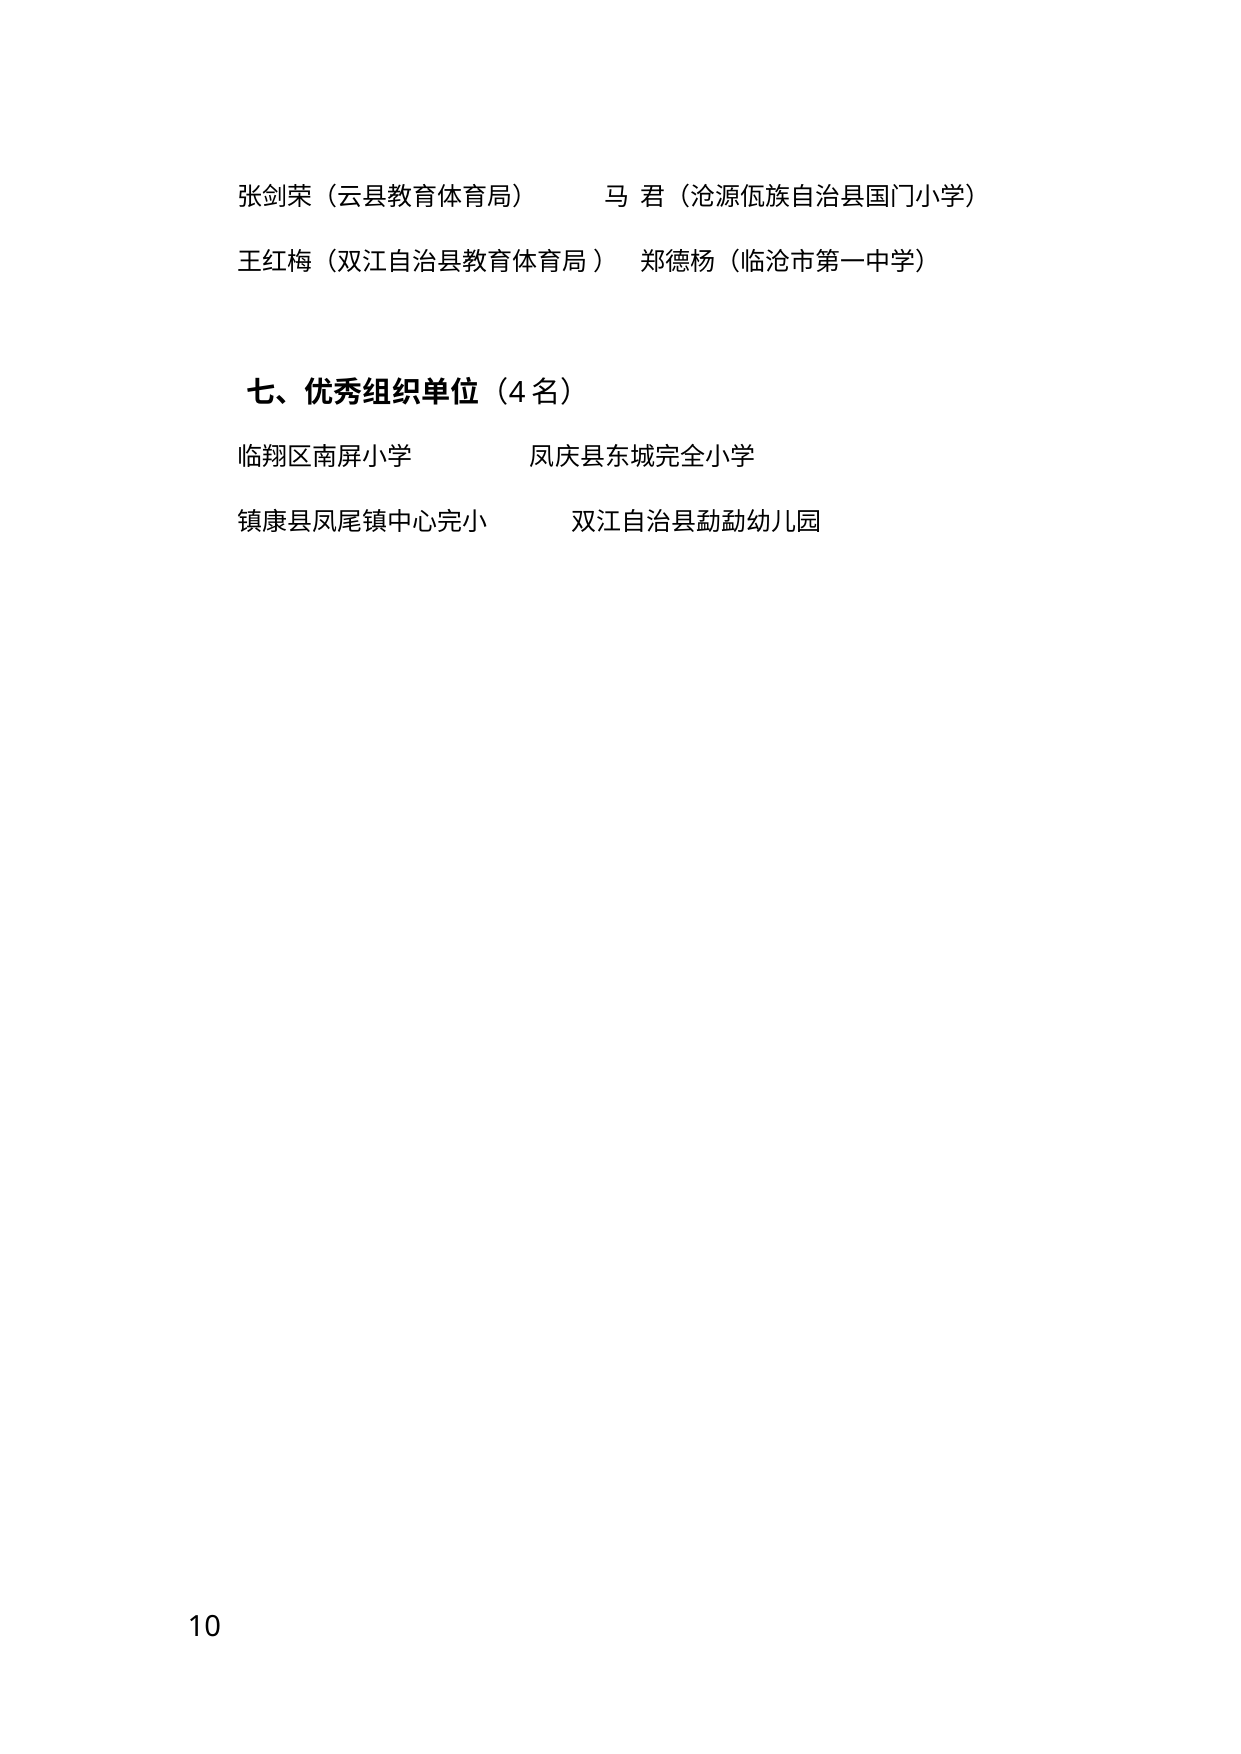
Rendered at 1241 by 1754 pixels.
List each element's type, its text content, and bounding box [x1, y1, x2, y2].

text 七、优秀组织单位（4名） [187, 357, 1053, 422]
list 王红梅（双江自治县教育体育局 ） 郑德杨（临沧市第一中学） [187, 227, 1053, 292]
list 镇康县凤尾镇中心完小 双江自治县勐勐幼儿园 [187, 487, 1053, 552]
list 临翔区南屏小学 凤庆县东城完全小学 [187, 422, 1053, 487]
list 张剑荣（云县教育体育局） 马 君（沧源佤族自治县国门小学） [187, 162, 1053, 227]
